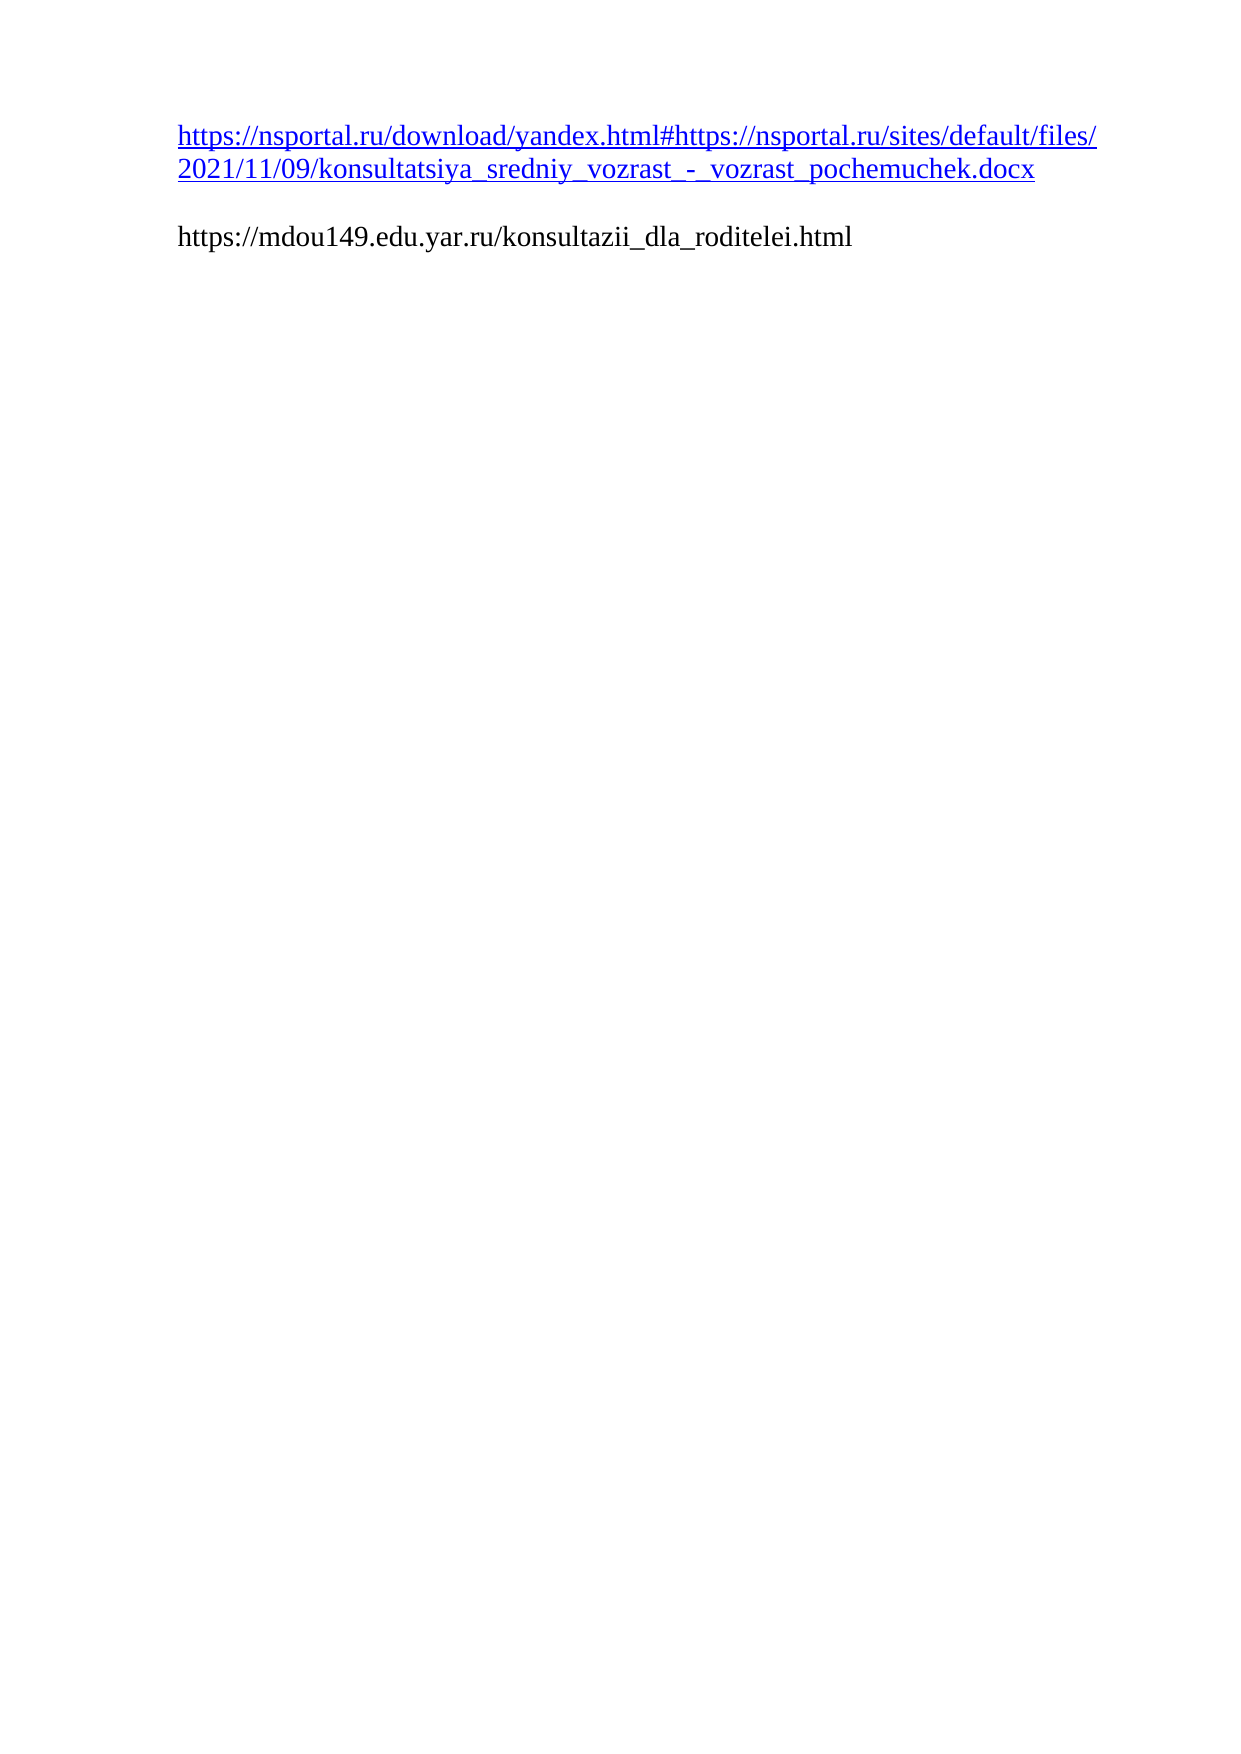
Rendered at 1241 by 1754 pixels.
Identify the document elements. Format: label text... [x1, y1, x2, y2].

text https://nsportal.ru/download/yandex.html#https://nsportal.ru/sites/default/files/2021/11/09/konsultatsiya_sredniy_vozrast_-_vozrast_pochemuchek.docx [177, 118, 1152, 185]
text https://mdou149.edu.yar.ru/konsultazii_dla_roditelei.html [177, 219, 1152, 252]
